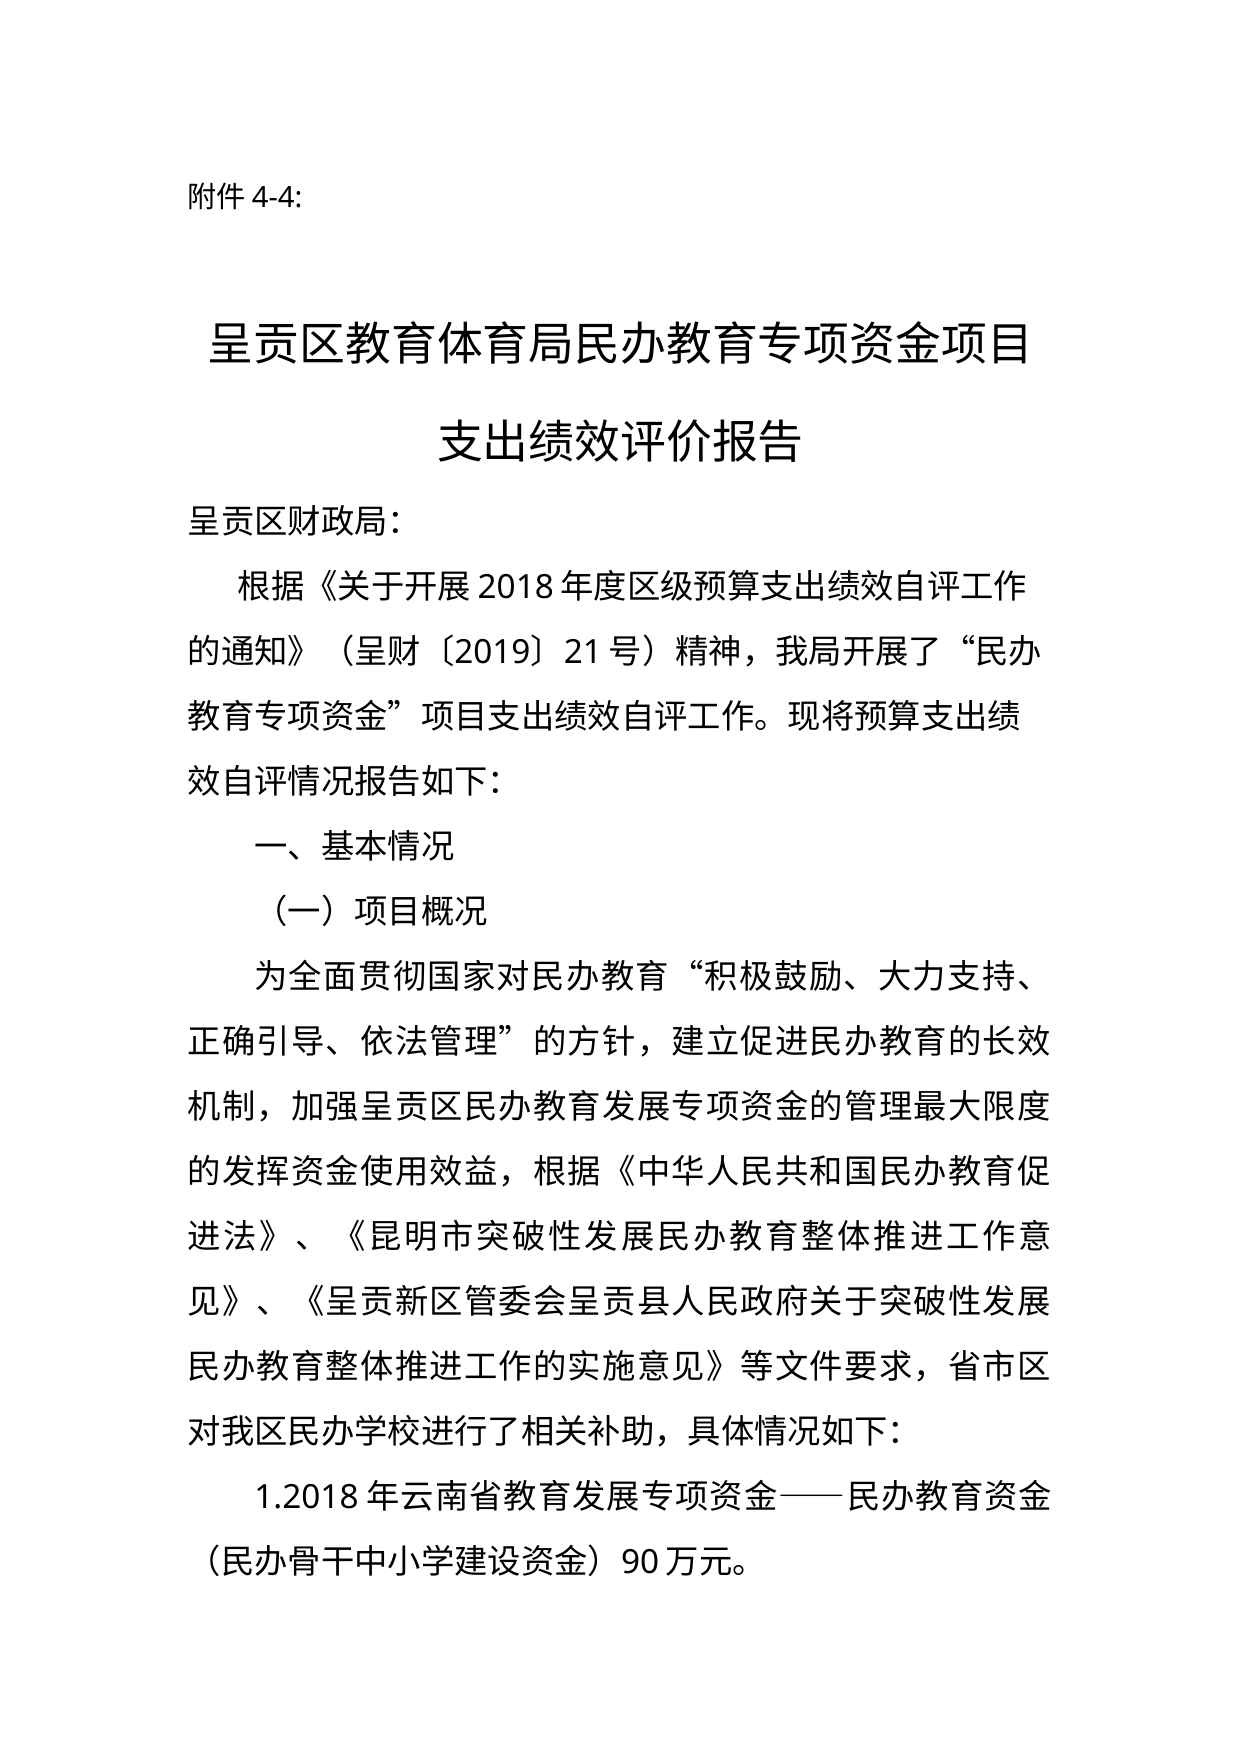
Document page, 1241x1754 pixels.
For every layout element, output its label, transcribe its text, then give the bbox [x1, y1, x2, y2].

text （一）项目概况 [187, 877, 1053, 942]
text 1.2018年云南省教育发展专项资金——民办教育资金（民办骨干中小学建设资金）90万元。 [187, 1462, 1053, 1592]
text 为全面贯彻国家对民办教育“积极鼓励、大力支持、正确引导、依法管理”的方针，建立促进民办教育的长效机制，加强呈贡区民办教育发展专项资金的管理最大限度的发挥资金使用效益，根据《中华人民共和国民办教育促进法》、《昆明市突破性发展民办教育整体推进工作意见》、《呈贡新区管委会呈贡县人民政府关于突破性发展民办教育整体推进工作的实施意见》等文件要求，省市区对我区民办学校进行了相关补助，具体情况如下： [187, 942, 1053, 1462]
text 根据《关于开展2018年度区级预算支出绩效自评工作的通知》（呈财〔2019〕21号）精神，我局开展了“民办教育专项资金”项目支出绩效自评工作。现将预算支出绩效自评情况报告如下： [187, 552, 1053, 812]
text 呈贡区财政局： [187, 487, 1053, 552]
text 呈贡区教育体育局民办教育专项资金项目支出绩效评价报告 [187, 292, 1053, 487]
text 一、基本情况 [187, 812, 1053, 877]
text 附件4-4: [187, 162, 1053, 227]
